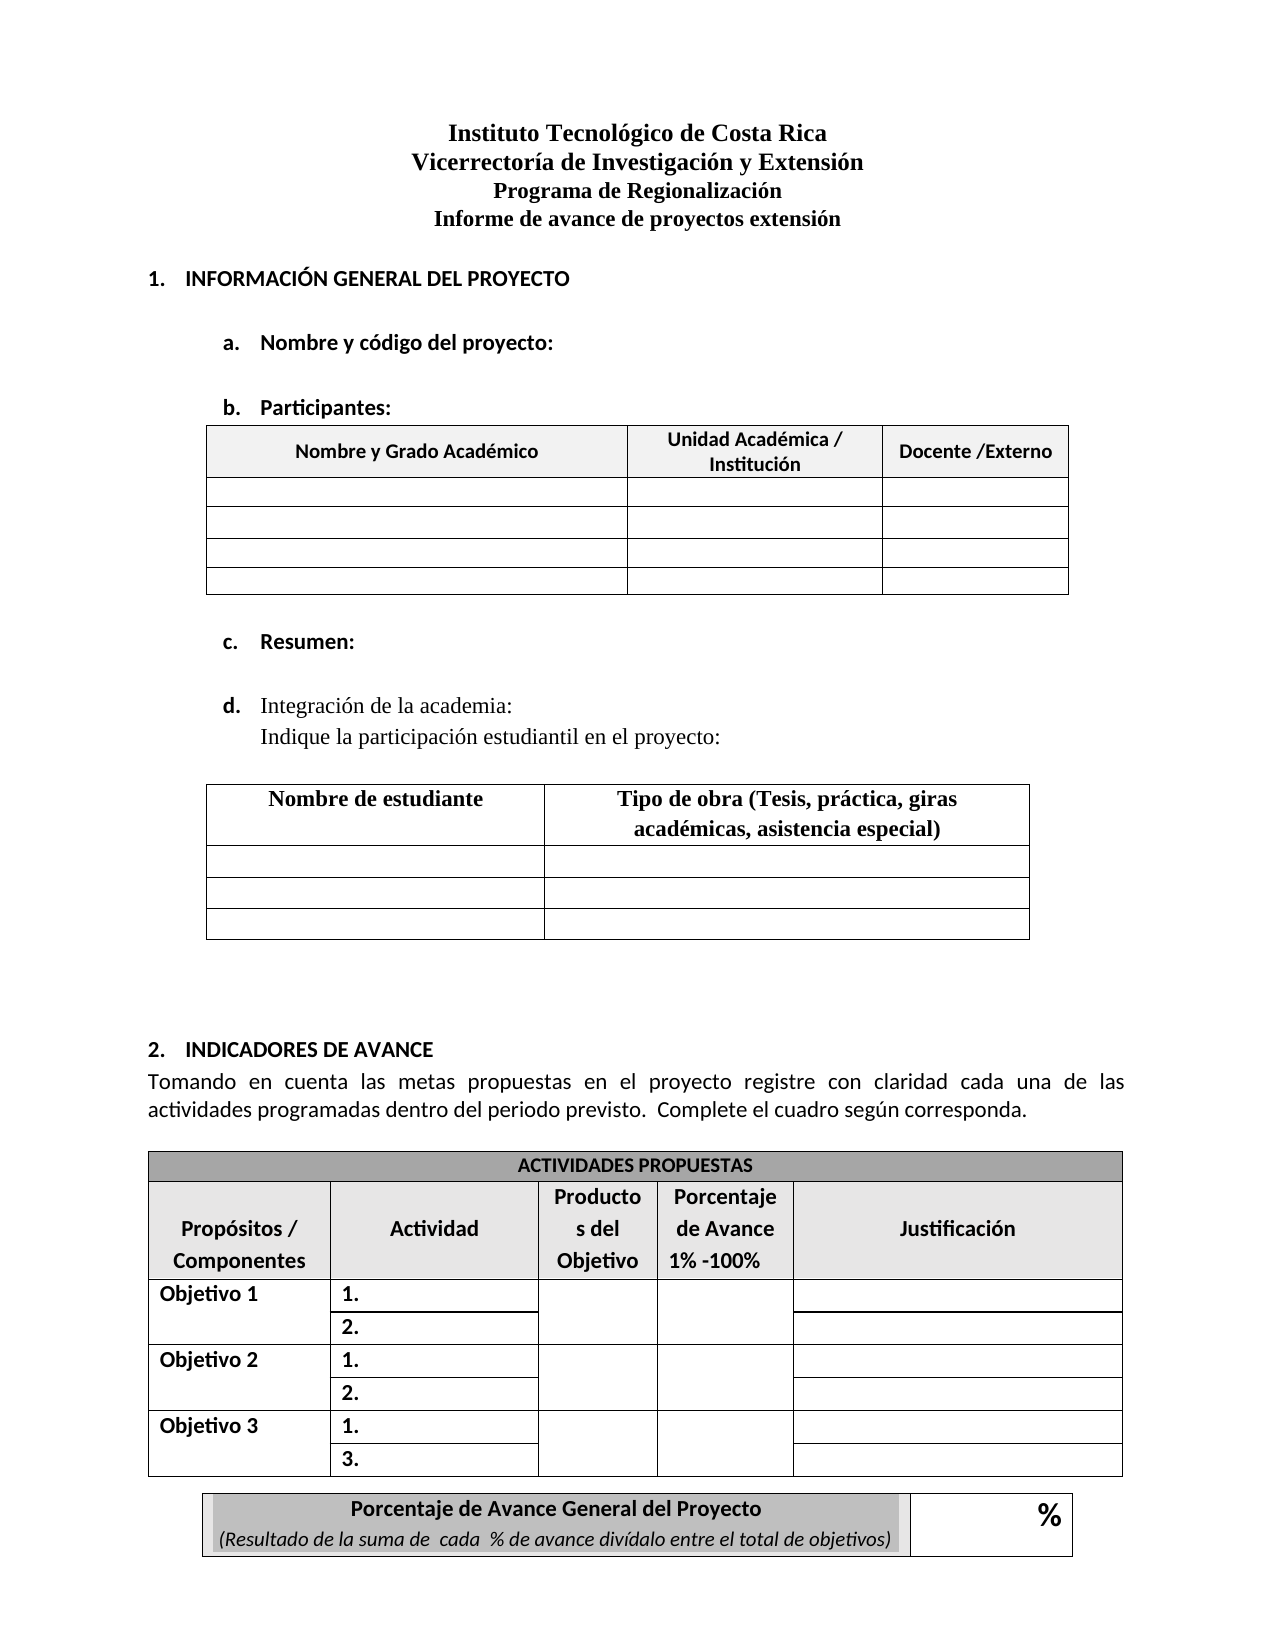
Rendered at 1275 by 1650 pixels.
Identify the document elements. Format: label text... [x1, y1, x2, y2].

table_header Nombre de estudiante [207, 785, 544, 845]
table_cell [539, 1280, 657, 1344]
table_cell [207, 478, 627, 506]
table_cell [883, 507, 1068, 538]
table_cell [207, 507, 627, 538]
table_header Docente /Externo [883, 426, 1068, 477]
table_cell [628, 478, 882, 506]
table_cell [331, 1444, 538, 1476]
list Integración de la academia: [223, 691, 1127, 719]
table_cell [539, 1345, 657, 1410]
table_cell 1. [331, 1411, 538, 1443]
table_cell [883, 539, 1068, 567]
table_cell [628, 568, 882, 594]
table_header Porcentaje de Avance General del Proyecto (Resultado de la suma de cada % de avance divídalo entre el total de objetivos) [203, 1494, 910, 1556]
list INDICADORES DE AVANCE [148, 1035, 1127, 1063]
table_cell [794, 1378, 1122, 1410]
table_cell [207, 539, 627, 567]
text Tomando en cuenta las metas propuestas en el proyecto registre con claridad cada una de las actividades programadas dentro del periodo previsto. Complete el cuadro según corresponda. [148, 1067, 1127, 1123]
table_cell [539, 1411, 657, 1476]
table_cell 2. [331, 1378, 538, 1410]
table_header % [911, 1494, 1072, 1556]
table_cell [794, 1444, 1122, 1476]
text Programa de Regionalización [148, 176, 1127, 204]
table_header ACTIVIDADES PROPUESTAS [149, 1152, 1122, 1181]
text Informe de avance de proyectos extensión [148, 204, 1127, 232]
list INFORMACIÓN GENERAL DEL PROYECTO [148, 264, 1127, 292]
table_cell [545, 909, 1029, 939]
table_cell [794, 1313, 1122, 1344]
table_cell [207, 846, 544, 877]
text Instituto Tecnológico de Costa Rica [148, 118, 1127, 147]
table_cell [207, 568, 627, 594]
table_cell [658, 1280, 793, 1344]
table_cell [794, 1280, 1122, 1311]
table_cell [628, 539, 882, 567]
table_cell Porcentaje de Avance 1% -100% [658, 1182, 793, 1278]
table_cell [658, 1411, 793, 1476]
table_cell [883, 568, 1068, 594]
list Resumen: [223, 627, 1127, 655]
table_header Tipo de obra (Tesis, práctica, giras académicas, asistencia especial) [545, 785, 1029, 845]
table_cell [207, 878, 544, 908]
table_cell 2. [331, 1313, 538, 1344]
table_cell [207, 909, 544, 939]
table_cell [794, 1411, 1122, 1443]
table_cell [545, 846, 1029, 877]
table_cell [658, 1345, 793, 1410]
table_header Nombre y Grado Académico [207, 426, 627, 477]
table_cell [883, 478, 1068, 506]
table_cell Objetivo 3 [149, 1411, 330, 1476]
table_cell Productos del Objetivo [539, 1182, 657, 1278]
table_cell [628, 507, 882, 538]
table_cell Actividad [331, 1182, 538, 1278]
list Participantes: [223, 393, 1127, 421]
table_header Unidad Académica / Institución [628, 426, 882, 477]
table_cell Propósitos / Componentes [149, 1182, 330, 1278]
table_cell Objetivo 1 [149, 1280, 330, 1344]
text Indique la participación estudiantil en el proyecto: [224, 723, 1127, 750]
table_cell Objetivo 2 [149, 1345, 330, 1410]
table_cell [794, 1345, 1122, 1377]
table_cell 1. [331, 1280, 538, 1311]
table_cell [545, 878, 1029, 908]
table_cell 1. [331, 1345, 538, 1377]
table_cell Justificación [794, 1182, 1122, 1278]
text Vicerrectoría de Investigación y Extensión [148, 147, 1127, 176]
list Nombre y código del proyecto: [223, 328, 1127, 356]
